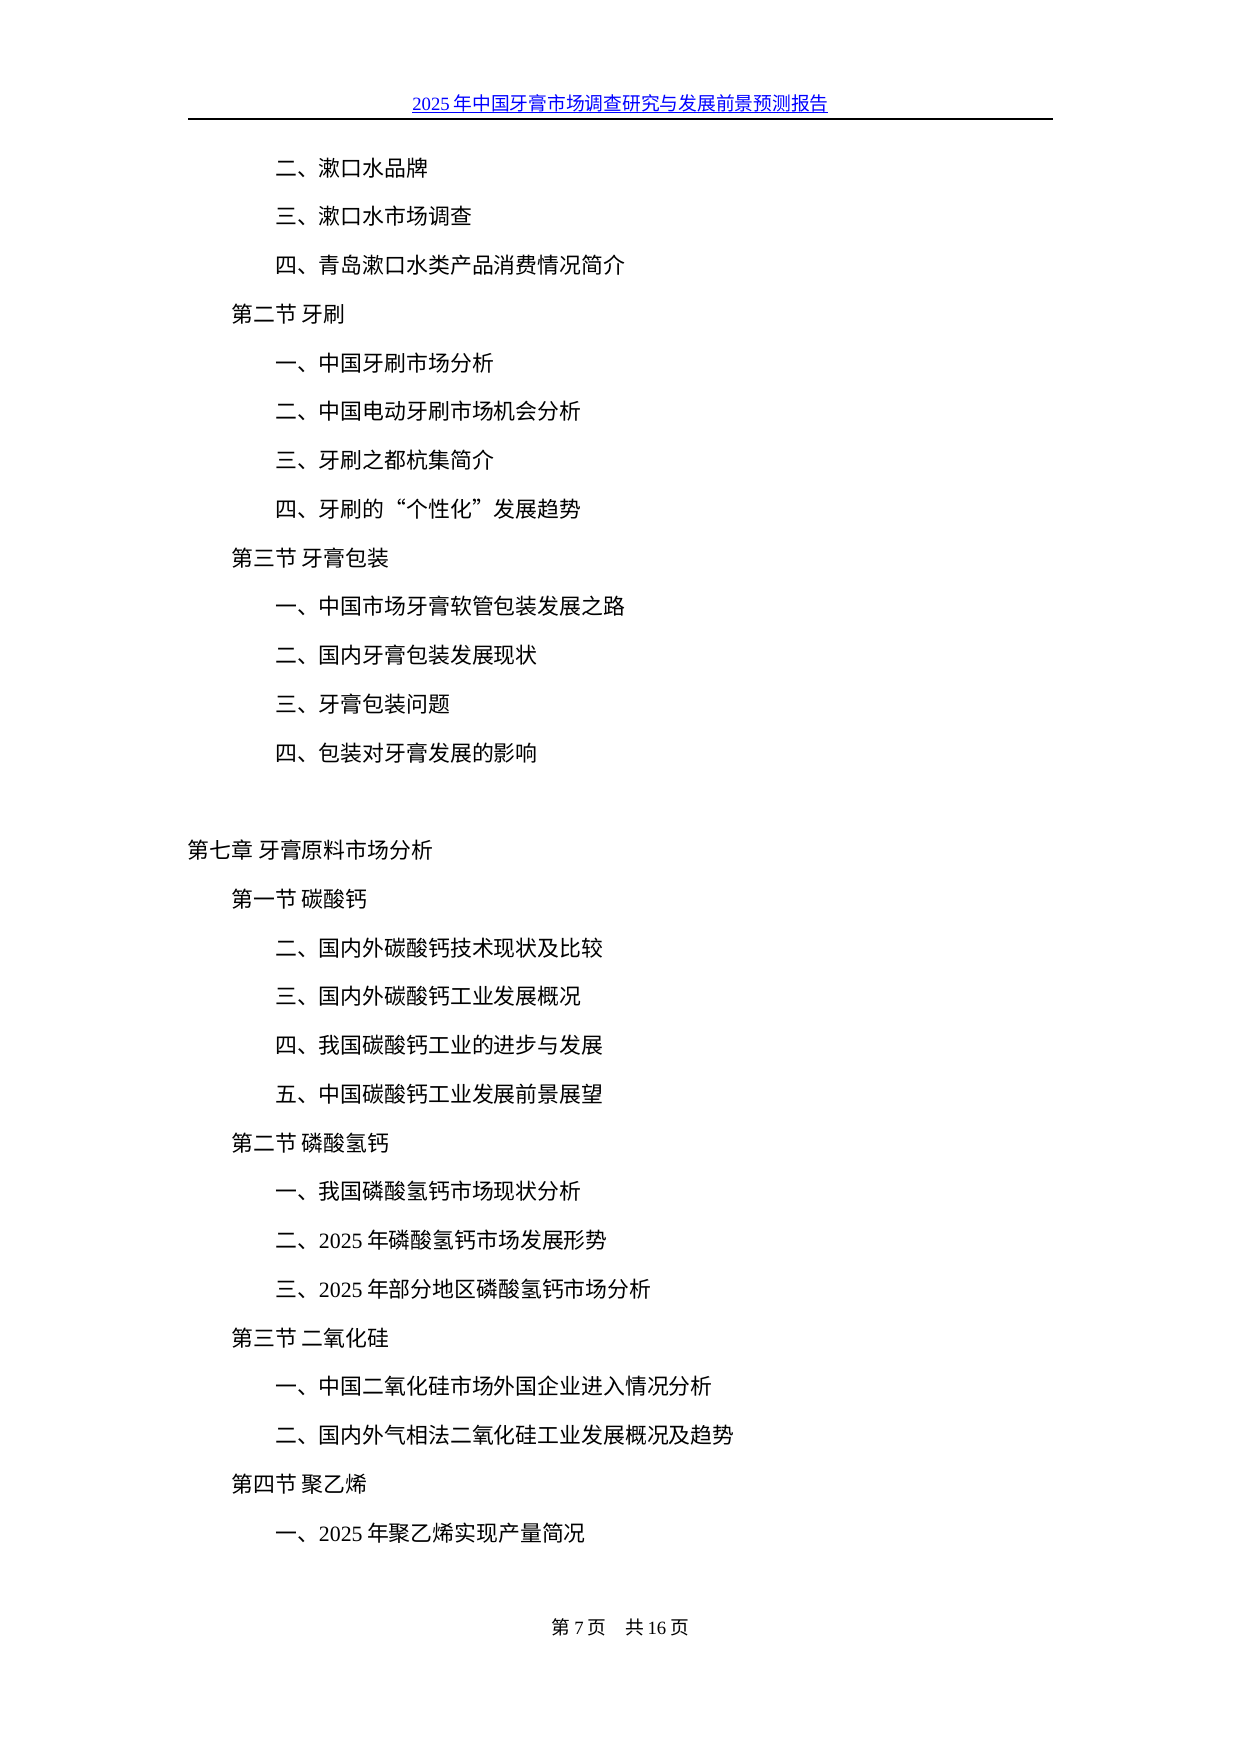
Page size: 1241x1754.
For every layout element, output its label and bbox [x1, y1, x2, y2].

text [187, 150, 1053, 1548]
